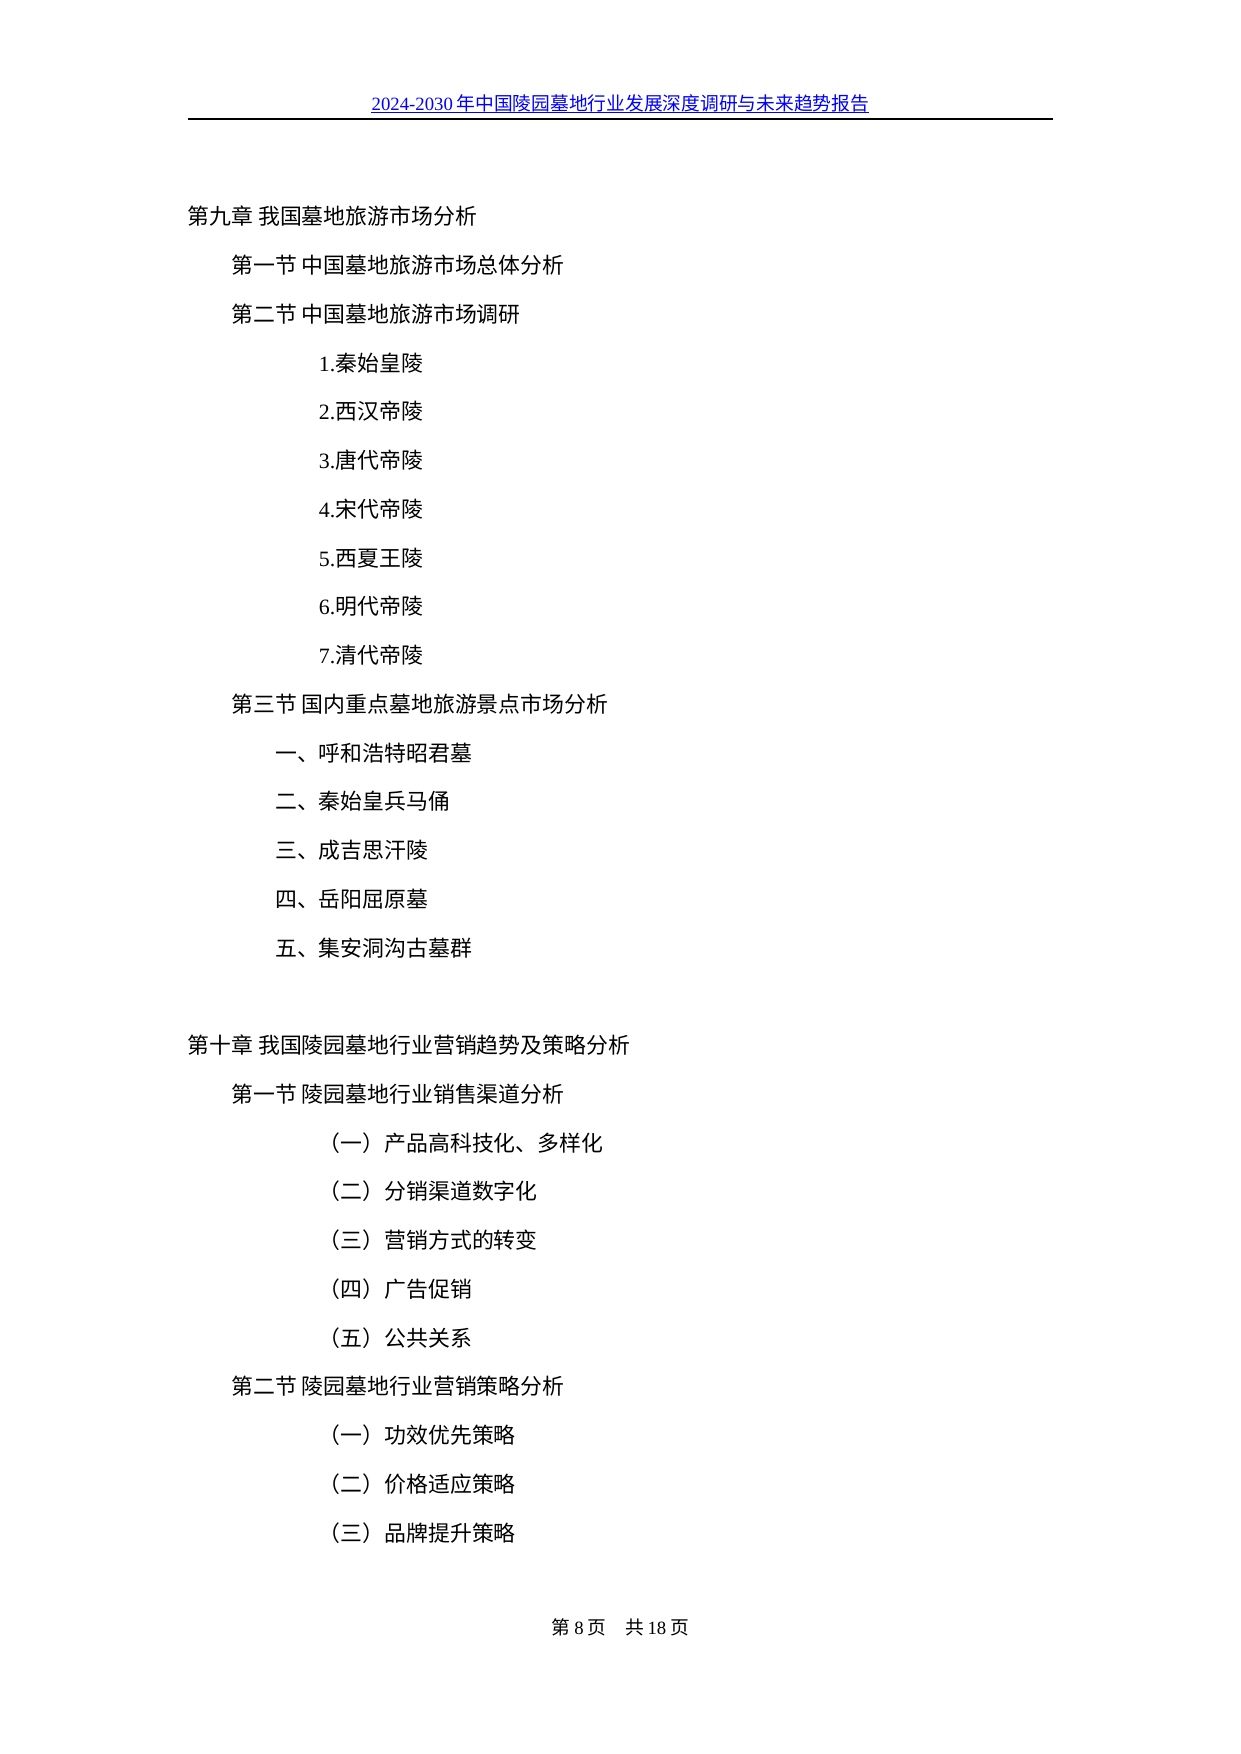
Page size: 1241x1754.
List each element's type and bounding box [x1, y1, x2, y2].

text [187, 150, 1053, 1548]
